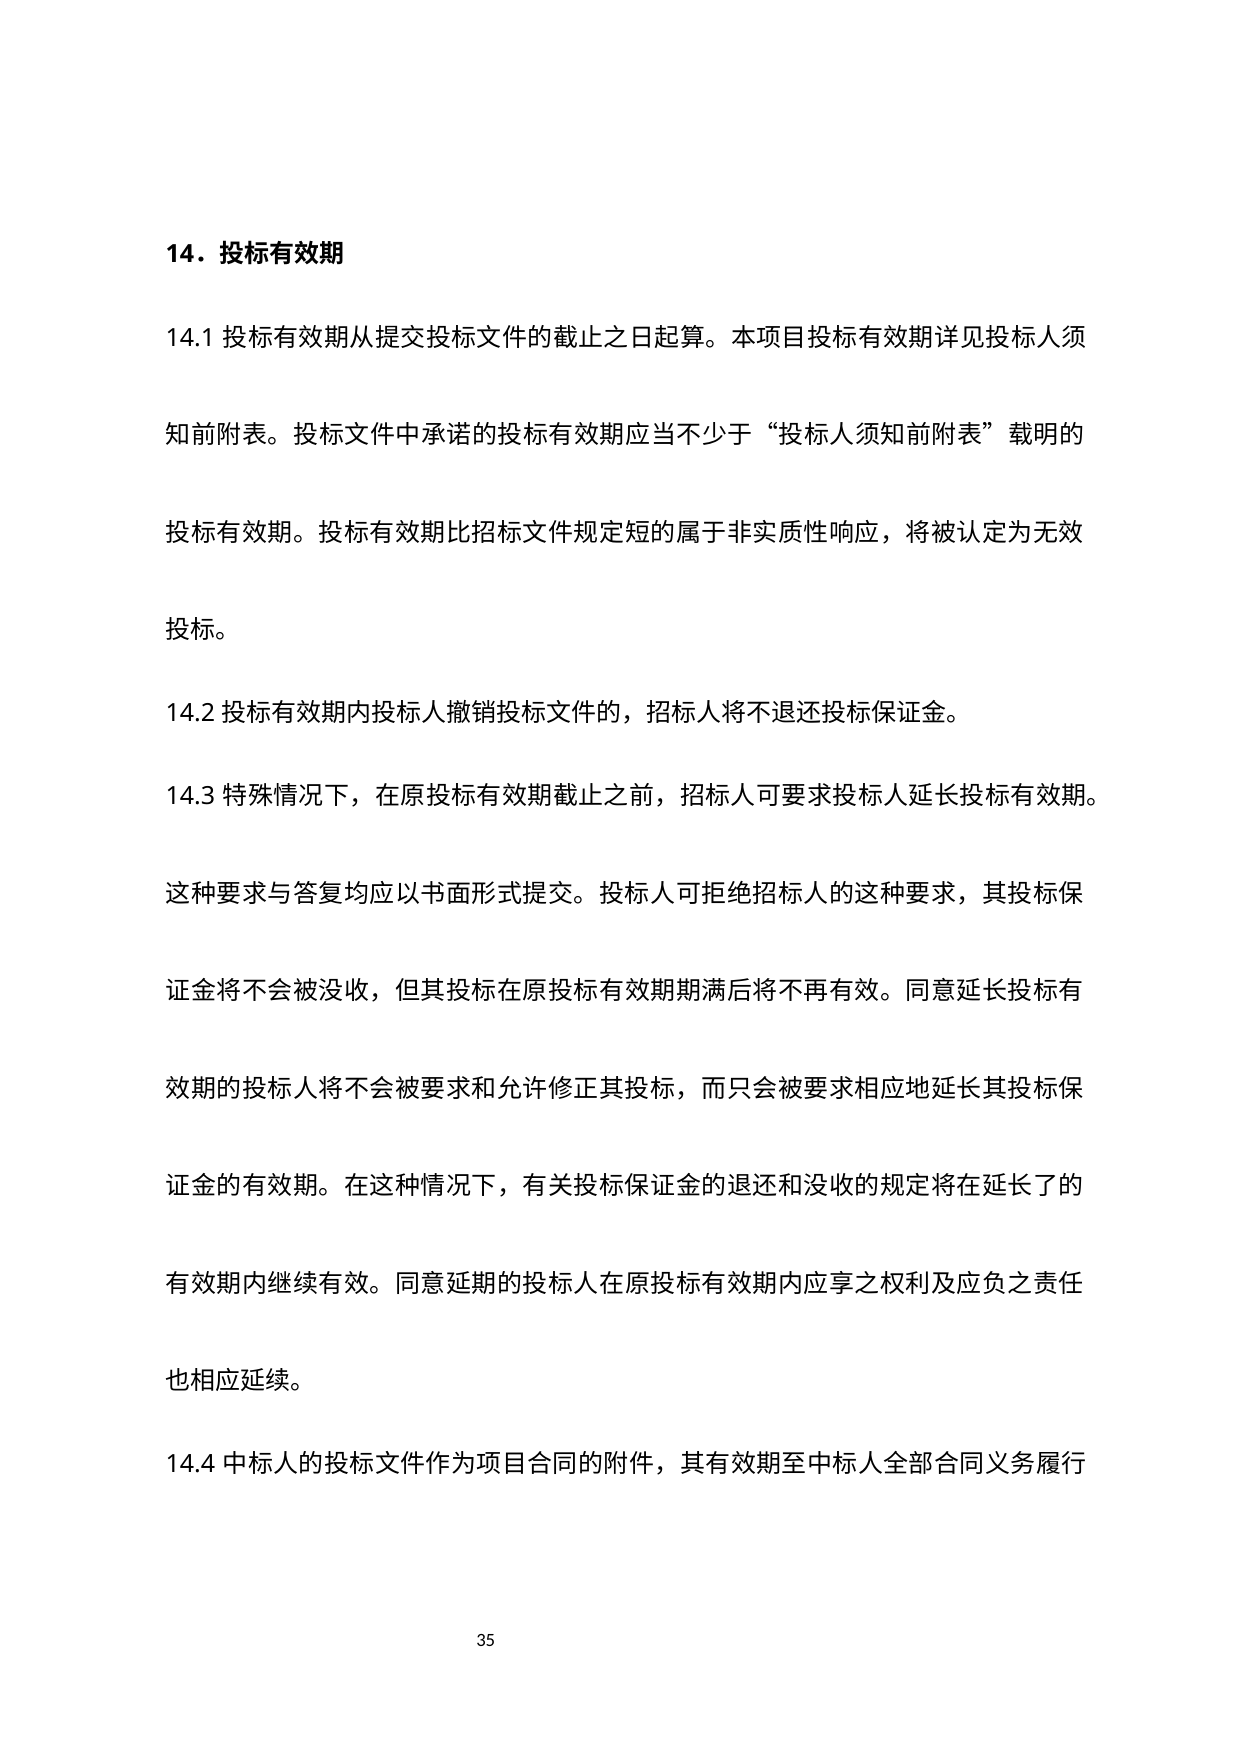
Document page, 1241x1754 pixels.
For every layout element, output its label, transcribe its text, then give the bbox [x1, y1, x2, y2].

text 14.3 特殊情况下，在原投标有效期截止之前，招标人可要求投标人延长投标有效期。这种要求与答复均应以书面形式提交。投标人可拒绝招标人的这种要求，其投标保证金将不会被没收，但其投标在原投标有效期期满后将不再有效。同意延长投标有效期的投标人将不会被要求和允许修正其投标，而只会被要求相应地延长其投标保证金的有效期。在这种情况下，有关投标保证金的退还和没收的规定将在延长了的有效期内继续有效。同意延期的投标人在原投标有效期内应享之权利及应负之责任也相应延续。 [165, 761, 1087, 1411]
text 14.1 投标有效期从提交投标文件的截止之日起算。本项目投标有效期详见投标人须知前附表。投标文件中承诺的投标有效期应当不少于“投标人须知前附表”载明的投标有效期。投标有效期比招标文件规定短的属于非实质性响应，将被认定为无效投标。 [165, 303, 1087, 660]
text 14.2 投标有效期内投标人撤销投标文件的，招标人将不退还投标保证金。 [165, 678, 1087, 743]
text 14．投标有效期 [165, 219, 1087, 284]
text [165, 1429, 1087, 1494]
